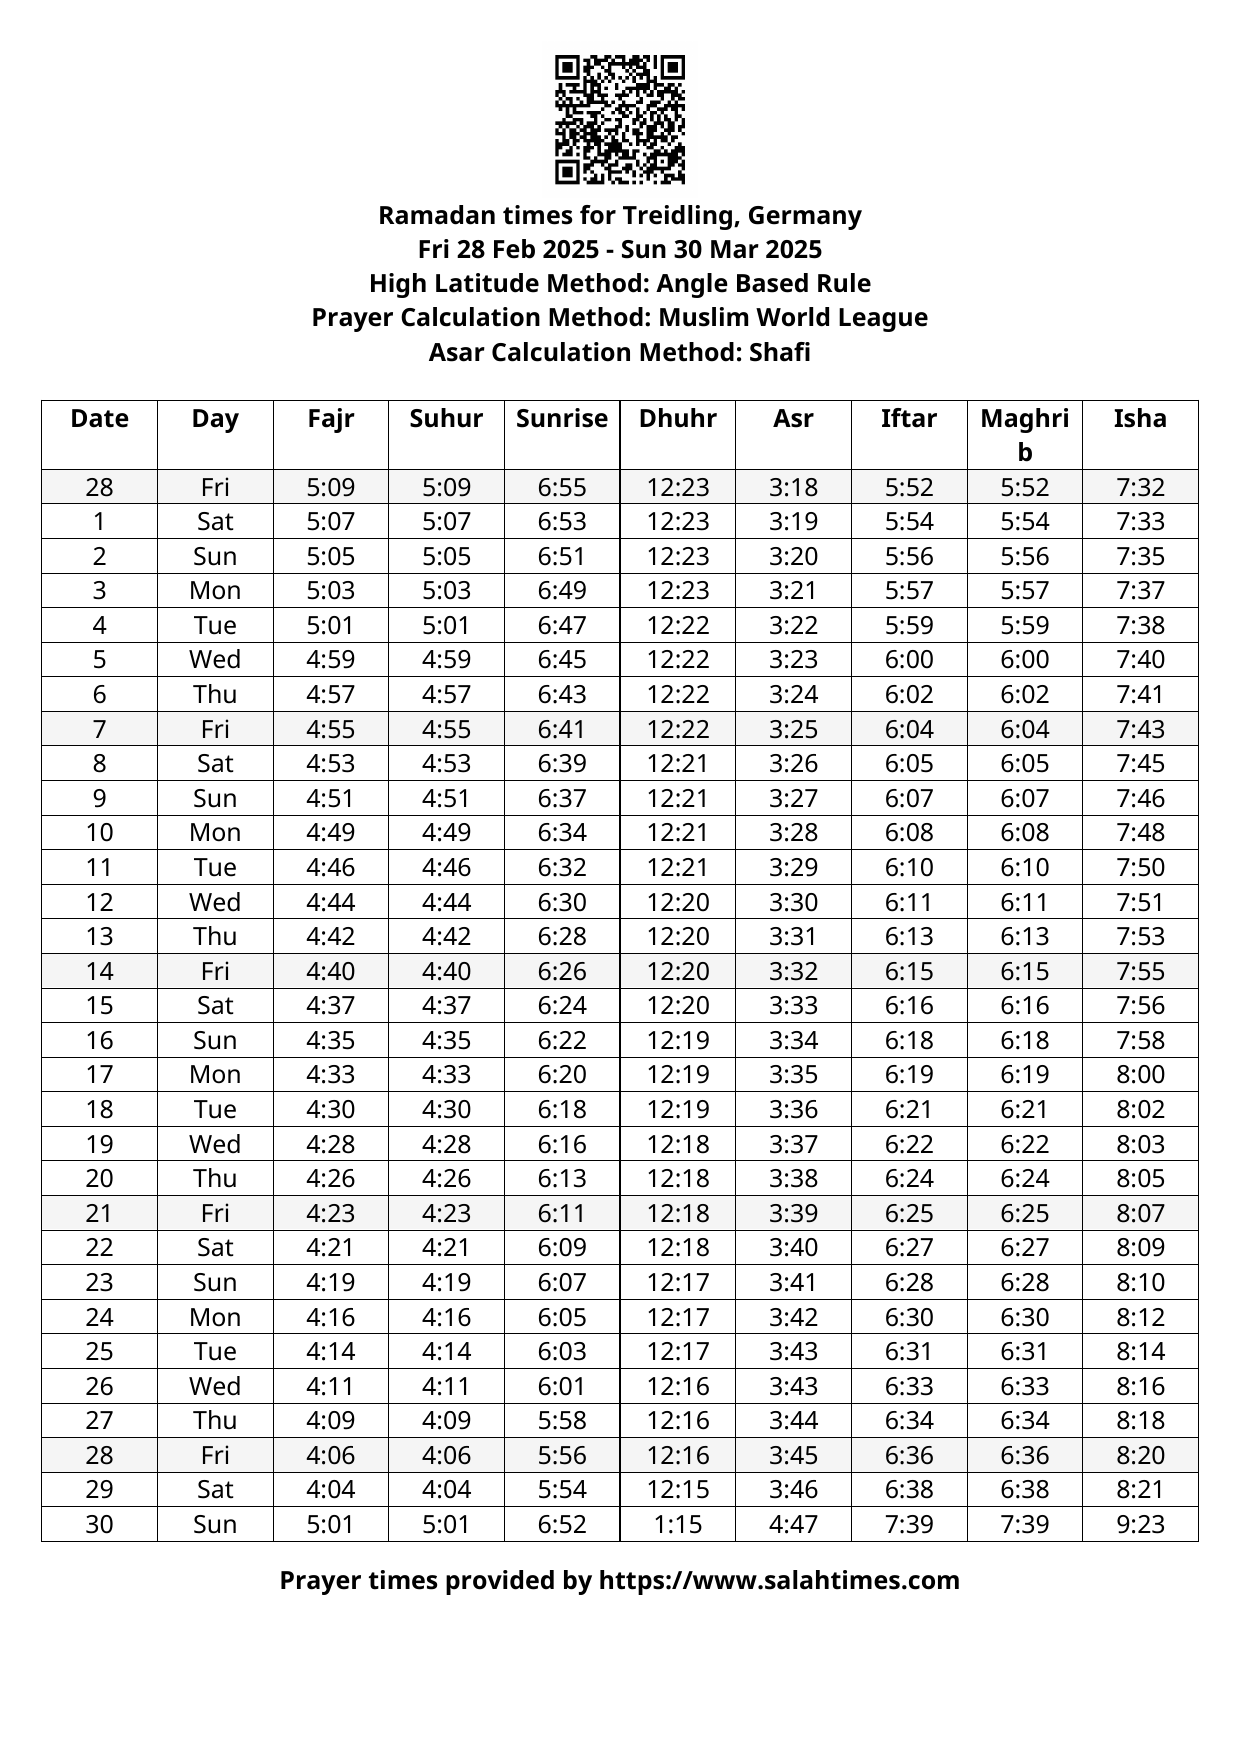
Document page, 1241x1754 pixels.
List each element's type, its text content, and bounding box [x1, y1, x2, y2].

table_cell 6:38 [852, 1473, 967, 1506]
table_cell 16 [42, 1023, 157, 1057]
table_cell 12:21 [621, 781, 735, 814]
table_cell 7:53 [1083, 919, 1198, 953]
table_cell 25 [42, 1334, 157, 1368]
table_cell 12:22 [621, 608, 735, 642]
table_cell 6:22 [968, 1127, 1082, 1160]
table_cell 12 [42, 885, 157, 918]
table_cell 6:41 [505, 712, 619, 745]
table_cell 6:31 [852, 1334, 967, 1368]
table_cell 7:46 [1083, 781, 1198, 814]
table_cell 4:16 [274, 1300, 388, 1333]
table_cell 5:01 [274, 1507, 388, 1541]
table_cell 6:30 [968, 1300, 1082, 1333]
table_cell 20 [42, 1161, 157, 1195]
table_cell 4:57 [389, 677, 504, 711]
table_cell 7:39 [968, 1507, 1082, 1541]
table_cell 6:25 [852, 1196, 967, 1229]
table_cell 6:07 [968, 781, 1082, 814]
table_cell 5:57 [968, 574, 1082, 607]
table_cell 12:16 [621, 1369, 735, 1402]
table_cell 5:05 [389, 539, 504, 572]
table_cell 4:11 [274, 1369, 388, 1402]
table_cell 3:18 [736, 470, 851, 503]
table_header Maghrib [968, 401, 1082, 469]
table_cell 21 [42, 1196, 157, 1229]
table_cell 7:41 [1083, 677, 1198, 711]
table_cell 4:51 [389, 781, 504, 814]
table_cell 12:19 [621, 1092, 735, 1126]
table_cell 4:21 [389, 1231, 504, 1264]
table_cell 6:02 [968, 677, 1082, 711]
table_header Isha [1083, 401, 1198, 469]
table_cell 6:24 [968, 1161, 1082, 1195]
table_cell 6:36 [852, 1438, 967, 1472]
table_cell 4:53 [389, 746, 504, 780]
table_cell 8:02 [1083, 1092, 1198, 1126]
table_cell 3:22 [736, 608, 851, 642]
table_cell 4:33 [274, 1058, 388, 1091]
table_cell 24 [42, 1300, 157, 1333]
table_cell 8:05 [1083, 1161, 1198, 1195]
table_cell Fri [158, 1196, 273, 1229]
table_cell 6:26 [505, 954, 619, 987]
table_cell 6:15 [968, 954, 1082, 987]
table_cell 3:30 [736, 885, 851, 918]
table_cell Sat [158, 1473, 273, 1506]
table_cell 6:28 [505, 919, 619, 953]
table_cell 6:13 [852, 919, 967, 953]
table_cell 12:16 [621, 1438, 735, 1472]
table_cell 22 [42, 1231, 157, 1264]
table_cell 6:08 [852, 816, 967, 849]
table_cell 4:06 [274, 1438, 388, 1472]
table_cell 4:23 [274, 1196, 388, 1229]
table_cell 12:16 [621, 1404, 735, 1437]
table_cell 4:30 [389, 1092, 504, 1126]
table_cell 6:39 [505, 746, 619, 780]
table_cell 6:25 [968, 1196, 1082, 1229]
table_cell 6:15 [852, 954, 967, 987]
table_cell 12:20 [621, 954, 735, 987]
table_cell 6:32 [505, 850, 619, 884]
table_cell 5:07 [389, 504, 504, 538]
table_cell 10 [42, 816, 157, 849]
table_cell 6:05 [505, 1300, 619, 1333]
table_cell 4:14 [274, 1334, 388, 1368]
table_cell 8:16 [1083, 1369, 1198, 1402]
table_cell 3:25 [736, 712, 851, 745]
table_cell Thu [158, 677, 273, 711]
table_cell 4:49 [274, 816, 388, 849]
table_cell 12:18 [621, 1196, 735, 1229]
table_cell 7:40 [1083, 643, 1198, 676]
table_cell 6:45 [505, 643, 619, 676]
table_cell 4:55 [274, 712, 388, 745]
table_cell 3:34 [736, 1023, 851, 1057]
table_cell 8:10 [1083, 1265, 1198, 1299]
table_cell 12:20 [621, 885, 735, 918]
table_cell 5:03 [389, 574, 504, 607]
table_cell 4:42 [389, 919, 504, 953]
table_cell 30 [42, 1507, 157, 1541]
table_cell 12:18 [621, 1161, 735, 1195]
table_cell 12:18 [621, 1127, 735, 1160]
table_cell 19 [42, 1127, 157, 1160]
table_cell 5:58 [505, 1404, 619, 1437]
table_cell 4:40 [389, 954, 504, 987]
table_cell Sun [158, 1265, 273, 1299]
table_cell 8:21 [1083, 1473, 1198, 1506]
table_cell 3:31 [736, 919, 851, 953]
table_cell 4:04 [274, 1473, 388, 1506]
table_cell 6:38 [968, 1473, 1082, 1506]
table_cell 7:45 [1083, 746, 1198, 780]
table_cell 8:12 [1083, 1300, 1198, 1333]
table_cell 6:04 [968, 712, 1082, 745]
table_cell 4:16 [389, 1300, 504, 1333]
table_cell 3:28 [736, 816, 851, 849]
table_cell Thu [158, 1404, 273, 1437]
table_cell Tue [158, 1092, 273, 1126]
table_cell 4:51 [274, 781, 388, 814]
table_cell 6:04 [852, 712, 967, 745]
table_cell 6:33 [968, 1369, 1082, 1402]
table_cell 4:28 [389, 1127, 504, 1160]
table_cell 6:13 [505, 1161, 619, 1195]
table_cell Thu [158, 1161, 273, 1195]
table_cell 4:49 [389, 816, 504, 849]
table_cell 4:44 [274, 885, 388, 918]
table_cell 4:19 [274, 1265, 388, 1299]
table_cell 7:51 [1083, 885, 1198, 918]
table_cell 12:19 [621, 1023, 735, 1057]
table_cell 8:03 [1083, 1127, 1198, 1160]
table_cell 8:14 [1083, 1334, 1198, 1368]
table_cell 13 [42, 919, 157, 953]
table_cell 4:35 [274, 1023, 388, 1057]
table_cell 3:32 [736, 954, 851, 987]
table_cell 4:14 [389, 1334, 504, 1368]
table_cell 5:56 [505, 1438, 619, 1472]
table_cell 4:04 [389, 1473, 504, 1506]
table_cell 12:17 [621, 1300, 735, 1333]
table_header Suhur [389, 401, 504, 469]
table_cell 5:56 [852, 539, 967, 572]
table_cell 5:54 [968, 504, 1082, 538]
table_cell 4:42 [274, 919, 388, 953]
table_cell 7:43 [1083, 712, 1198, 745]
table_cell 6:10 [852, 850, 967, 884]
table_header Fajr [274, 401, 388, 469]
table_cell 3:27 [736, 781, 851, 814]
table_cell 11 [42, 850, 157, 884]
text High Latitude Method: Angle Based Rule [42, 266, 1198, 300]
table_cell 12:21 [621, 746, 735, 780]
table_cell Sun [158, 1023, 273, 1057]
table_cell 4:37 [389, 989, 504, 1022]
table_cell 18 [42, 1092, 157, 1126]
table_cell 6:37 [505, 781, 619, 814]
table_cell 7:35 [1083, 539, 1198, 572]
table_cell 4:46 [389, 850, 504, 884]
text Fri 28 Feb 2025 - Sun 30 Mar 2025 [42, 232, 1198, 266]
table_cell 4:53 [274, 746, 388, 780]
table_cell 5:01 [389, 1507, 504, 1541]
table_cell 12:17 [621, 1334, 735, 1368]
table_cell 8:20 [1083, 1438, 1198, 1472]
table_cell 6:07 [852, 781, 967, 814]
table_cell 3:44 [736, 1404, 851, 1437]
table_cell 8:09 [1083, 1231, 1198, 1264]
table_cell Tue [158, 608, 273, 642]
table_cell 4:57 [274, 677, 388, 711]
table_cell 6:11 [852, 885, 967, 918]
table_cell 3:21 [736, 574, 851, 607]
table_header Dhuhr [621, 401, 735, 469]
table_cell 6:00 [968, 643, 1082, 676]
table_cell 6:30 [505, 885, 619, 918]
table_cell Fri [158, 470, 273, 503]
table_cell 5:05 [274, 539, 388, 572]
table_cell 6:31 [968, 1334, 1082, 1368]
table_cell 4:46 [274, 850, 388, 884]
table_cell 3:24 [736, 677, 851, 711]
table_cell 12:23 [621, 470, 735, 503]
table_cell 6:16 [968, 989, 1082, 1022]
table_cell 7:58 [1083, 1023, 1198, 1057]
table_cell 6:30 [852, 1300, 967, 1333]
table_cell 5:52 [852, 470, 967, 503]
table_cell 12:21 [621, 816, 735, 849]
table_cell Tue [158, 850, 273, 884]
table_cell 4:09 [274, 1404, 388, 1437]
table_cell 4:55 [389, 712, 504, 745]
table_cell 15 [42, 989, 157, 1022]
table_cell 6:22 [852, 1127, 967, 1160]
table_cell 6:19 [968, 1058, 1082, 1091]
table_cell 5:54 [852, 504, 967, 538]
table_cell Wed [158, 885, 273, 918]
table_cell 6:03 [505, 1334, 619, 1368]
table_cell 6:27 [968, 1231, 1082, 1264]
table_header Sunrise [505, 401, 619, 469]
table_cell 12:20 [621, 989, 735, 1022]
table_cell 12:22 [621, 712, 735, 745]
table_cell 4:06 [389, 1438, 504, 1472]
table_cell 5 [42, 643, 157, 676]
table_cell 8:07 [1083, 1196, 1198, 1229]
table_cell 5:59 [968, 608, 1082, 642]
table_cell 12:18 [621, 1231, 735, 1264]
table_cell 3 [42, 574, 157, 607]
table_cell 6:16 [505, 1127, 619, 1160]
text Ramadan times for Treidling, Germany [42, 198, 1198, 232]
table_cell 3:20 [736, 539, 851, 572]
table_cell 4:35 [389, 1023, 504, 1057]
table_cell 7:48 [1083, 816, 1198, 849]
table_cell 4:26 [389, 1161, 504, 1195]
table_cell 8:18 [1083, 1404, 1198, 1437]
table_cell 4:47 [736, 1507, 851, 1541]
table_cell 6:18 [505, 1092, 619, 1126]
table_cell 26 [42, 1369, 157, 1402]
table_cell 7:56 [1083, 989, 1198, 1022]
table_cell 6:28 [852, 1265, 967, 1299]
table_cell 12:23 [621, 574, 735, 607]
table_cell 17 [42, 1058, 157, 1091]
table_cell Mon [158, 1058, 273, 1091]
table_cell 4:59 [274, 643, 388, 676]
table_cell 6:16 [852, 989, 967, 1022]
table_cell Wed [158, 643, 273, 676]
table_cell 4:28 [274, 1127, 388, 1160]
table_cell 6:18 [968, 1023, 1082, 1057]
table_cell 29 [42, 1473, 157, 1506]
table_cell 3:33 [736, 989, 851, 1022]
table_cell 6:52 [505, 1507, 619, 1541]
table_cell 7:37 [1083, 574, 1198, 607]
table_cell 14 [42, 954, 157, 987]
table_cell Fri [158, 1438, 273, 1472]
table_cell 3:42 [736, 1300, 851, 1333]
table_cell 6:55 [505, 470, 619, 503]
table_cell 5:59 [852, 608, 967, 642]
table_cell 5:52 [968, 470, 1082, 503]
table_cell 4:59 [389, 643, 504, 676]
table_cell 12:22 [621, 643, 735, 676]
table_cell Sun [158, 1507, 273, 1541]
table_cell 7:50 [1083, 850, 1198, 884]
picture [542, 41, 699, 198]
table_cell 3:41 [736, 1265, 851, 1299]
table_cell 6:20 [505, 1058, 619, 1091]
text Asar Calculation Method: Shafi [42, 334, 1198, 368]
table_cell 3:46 [736, 1473, 851, 1506]
table_cell 12:19 [621, 1058, 735, 1091]
table_cell 28 [42, 1438, 157, 1472]
table_cell 6:34 [505, 816, 619, 849]
table_cell 3:23 [736, 643, 851, 676]
table_cell 27 [42, 1404, 157, 1437]
table_cell 9:23 [1083, 1507, 1198, 1541]
table_cell 3:43 [736, 1334, 851, 1368]
table_cell Sat [158, 989, 273, 1022]
table_cell 3:39 [736, 1196, 851, 1229]
table_cell 4:33 [389, 1058, 504, 1091]
table_cell Wed [158, 1127, 273, 1160]
table_header Date [42, 401, 157, 469]
table_cell 6:02 [852, 677, 967, 711]
table_cell 7:32 [1083, 470, 1198, 503]
text Prayer Calculation Method: Muslim World League [42, 300, 1198, 334]
table_cell 6:53 [505, 504, 619, 538]
table_cell 6:27 [852, 1231, 967, 1264]
table_cell Tue [158, 1334, 273, 1368]
table_cell Wed [158, 1369, 273, 1402]
table_cell 3:19 [736, 504, 851, 538]
table_cell 5:01 [389, 608, 504, 642]
table_header Day [158, 401, 273, 469]
table_cell 3:38 [736, 1161, 851, 1195]
table_cell 6:43 [505, 677, 619, 711]
table_cell 1:15 [621, 1507, 735, 1541]
table_cell 3:43 [736, 1369, 851, 1402]
table_cell 7:38 [1083, 608, 1198, 642]
table_cell 4:40 [274, 954, 388, 987]
table_cell 12:21 [621, 850, 735, 884]
table_cell Sat [158, 504, 273, 538]
table_cell 4:23 [389, 1196, 504, 1229]
table_cell 7:39 [852, 1507, 967, 1541]
table_cell 4 [42, 608, 157, 642]
table_cell 6:05 [852, 746, 967, 780]
table_cell 6:34 [852, 1404, 967, 1437]
table_cell 3:37 [736, 1127, 851, 1160]
table_cell 6:33 [852, 1369, 967, 1402]
table_cell 2 [42, 539, 157, 572]
table_cell 6:51 [505, 539, 619, 572]
table_cell 5:09 [274, 470, 388, 503]
table_cell 6:09 [505, 1231, 619, 1264]
table_cell 9 [42, 781, 157, 814]
table_cell 6:10 [968, 850, 1082, 884]
table_cell 3:29 [736, 850, 851, 884]
table_cell 3:40 [736, 1231, 851, 1264]
table_cell 5:54 [505, 1473, 619, 1506]
table_cell 8:00 [1083, 1058, 1198, 1091]
table_cell 6:24 [852, 1161, 967, 1195]
table_cell 6:01 [505, 1369, 619, 1402]
table_cell 4:09 [389, 1404, 504, 1437]
table_cell 6:36 [968, 1438, 1082, 1472]
table_cell 6:18 [852, 1023, 967, 1057]
table_cell 12:23 [621, 539, 735, 572]
table_cell Sun [158, 539, 273, 572]
table_cell 6:08 [968, 816, 1082, 849]
table_cell 6:05 [968, 746, 1082, 780]
table_cell 6:19 [852, 1058, 967, 1091]
table_cell 4:26 [274, 1161, 388, 1195]
table_cell 6:22 [505, 1023, 619, 1057]
table_cell 4:19 [389, 1265, 504, 1299]
table_header Iftar [852, 401, 967, 469]
table_cell 6 [42, 677, 157, 711]
table_cell Mon [158, 574, 273, 607]
table_cell 4:37 [274, 989, 388, 1022]
table_cell 23 [42, 1265, 157, 1299]
table_cell 5:07 [274, 504, 388, 538]
table_cell 12:22 [621, 677, 735, 711]
table_cell 12:17 [621, 1265, 735, 1299]
table_cell Sat [158, 1231, 273, 1264]
table_cell 6:21 [968, 1092, 1082, 1126]
table_cell 6:00 [852, 643, 967, 676]
table_cell 6:34 [968, 1404, 1082, 1437]
table_cell 3:26 [736, 746, 851, 780]
table_cell 12:23 [621, 504, 735, 538]
table_cell 6:49 [505, 574, 619, 607]
table_cell 5:09 [389, 470, 504, 503]
table_cell 28 [42, 470, 157, 503]
table_header Asr [736, 401, 851, 469]
table_cell 6:11 [505, 1196, 619, 1229]
table_cell Fri [158, 954, 273, 987]
table_cell 12:20 [621, 919, 735, 953]
table_cell 4:21 [274, 1231, 388, 1264]
table_cell 6:13 [968, 919, 1082, 953]
table_cell 6:24 [505, 989, 619, 1022]
table_cell 6:28 [968, 1265, 1082, 1299]
table_cell 6:07 [505, 1265, 619, 1299]
table_cell Sat [158, 746, 273, 780]
table_cell Fri [158, 712, 273, 745]
table_cell Sun [158, 781, 273, 814]
table_cell 12:15 [621, 1473, 735, 1506]
table_cell Mon [158, 816, 273, 849]
table_cell 5:56 [968, 539, 1082, 572]
table_cell 5:03 [274, 574, 388, 607]
table_cell 5:01 [274, 608, 388, 642]
table_cell 6:21 [852, 1092, 967, 1126]
table_cell Mon [158, 1300, 273, 1333]
table_cell 7:55 [1083, 954, 1198, 987]
table_cell 7 [42, 712, 157, 745]
table_cell 4:11 [389, 1369, 504, 1402]
text Prayer times provided by https://www.salahtimes.com [42, 1563, 1198, 1597]
table_cell 6:11 [968, 885, 1082, 918]
table_cell 8 [42, 746, 157, 780]
table_cell 5:57 [852, 574, 967, 607]
table_cell 3:36 [736, 1092, 851, 1126]
table_cell 3:35 [736, 1058, 851, 1091]
table_cell Thu [158, 919, 273, 953]
table_cell 6:47 [505, 608, 619, 642]
table_cell 1 [42, 504, 157, 538]
table_cell 3:45 [736, 1438, 851, 1472]
table_cell 7:33 [1083, 504, 1198, 538]
table_cell 4:44 [389, 885, 504, 918]
table_cell 4:30 [274, 1092, 388, 1126]
